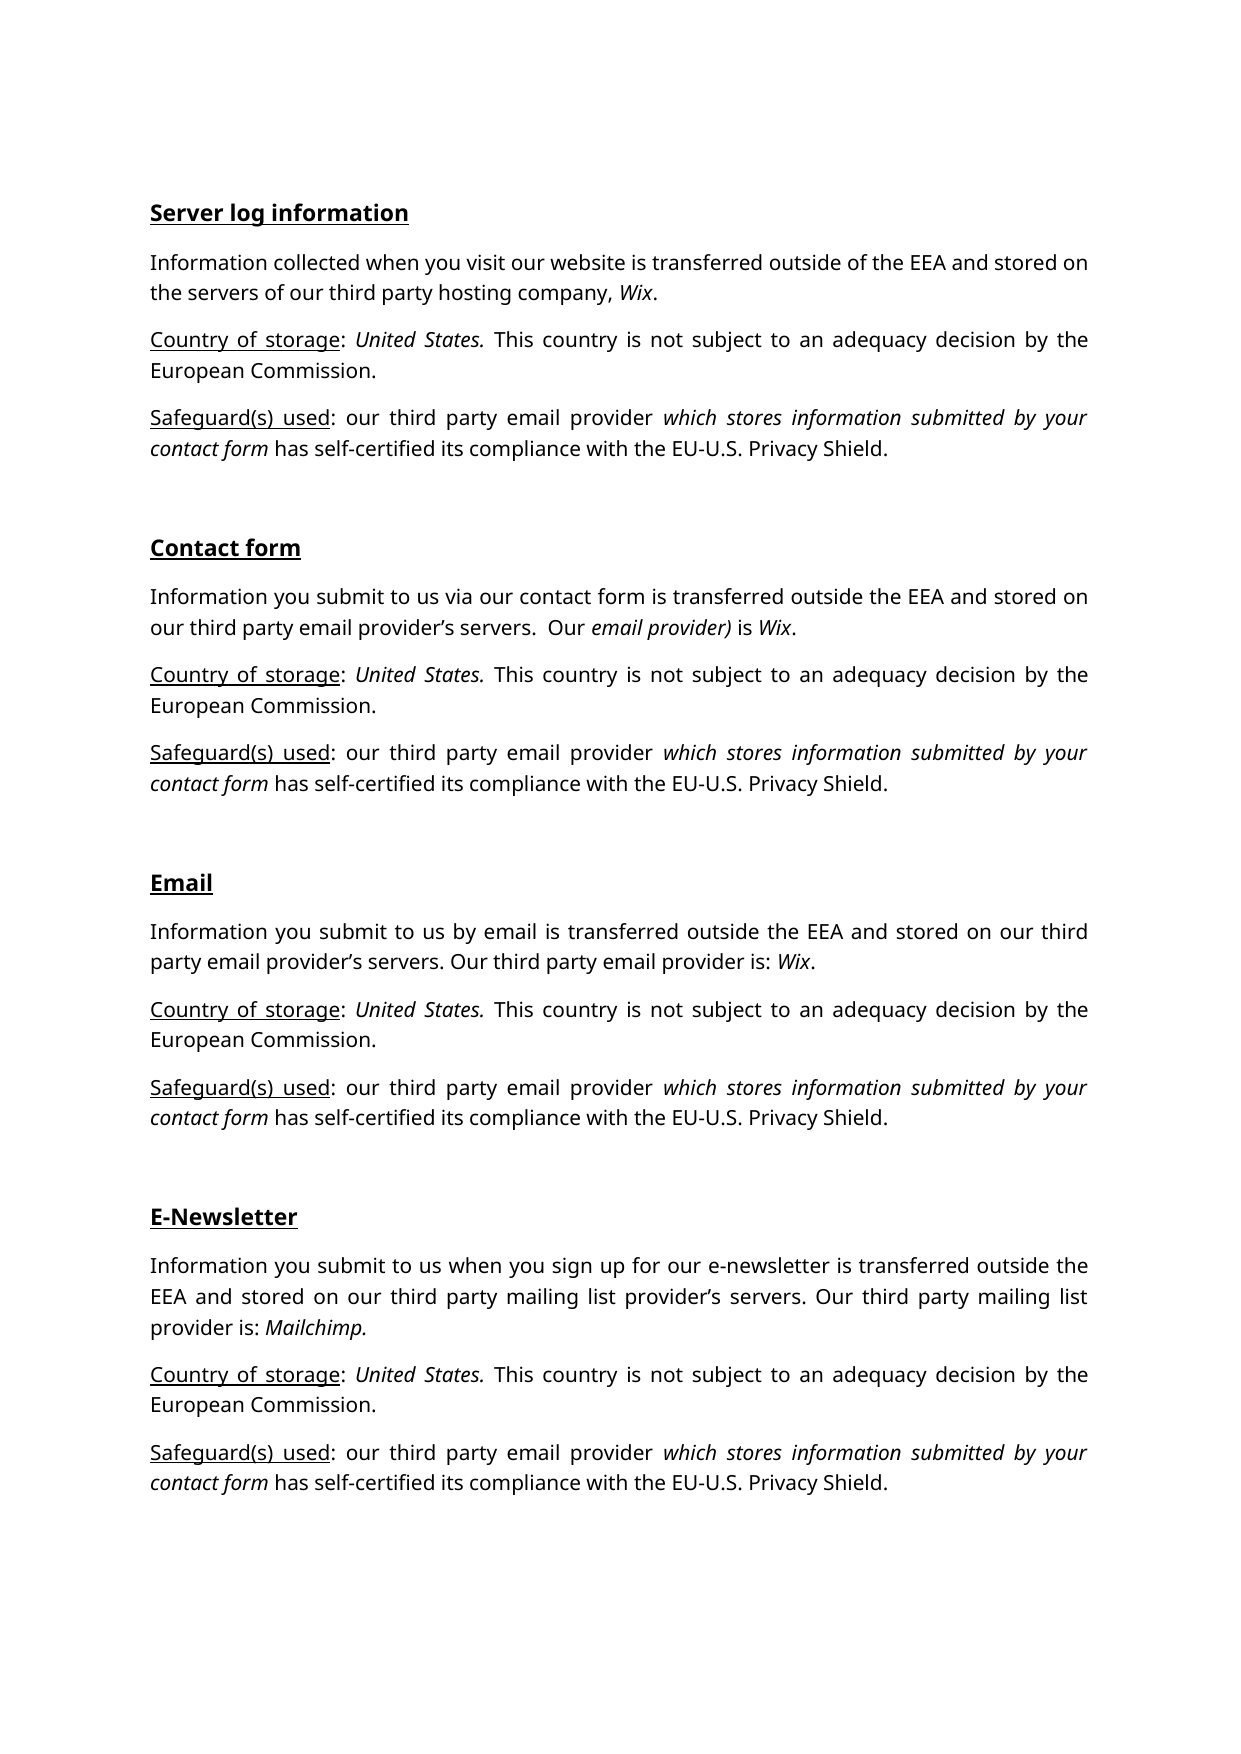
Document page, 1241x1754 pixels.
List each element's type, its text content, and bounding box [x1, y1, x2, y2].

text Safeguard(s) used: our third party email provider which stores information submitted by your contact form has self-certified its compliance with the EU-U.S. Privacy Shield. [150, 1073, 1090, 1132]
text Information collected when you visit our website is transferred outside of the EEA and stored on the servers of our third party hosting company, Wix. [150, 248, 1090, 307]
text Safeguard(s) used: our third party email provider which stores information submitted by your contact form has self-certified its compliance with the EU-U.S. Privacy Shield. [150, 738, 1090, 797]
text Contact form [150, 532, 1090, 563]
text Safeguard(s) used: our third party email provider which stores information submitted by your contact form has self-certified its compliance with the EU-U.S. Privacy Shield. [150, 403, 1090, 463]
text Country of storage: United States. This country is not subject to an adequacy decision by the European Commission. [150, 660, 1090, 719]
text Safeguard(s) used: our third party email provider which stores information submitted by your contact form has self-certified its compliance with the EU-U.S. Privacy Shield. [150, 1438, 1090, 1497]
text E-Newsletter [150, 1201, 1090, 1232]
text Information you submit to us when you sign up for our e-newsletter is transferred outside the EEA and stored on our third party mailing list provider’s servers. Our third party mailing list provider is: Mailchimp. [150, 1251, 1090, 1341]
text Country of storage: United States. This country is not subject to an adequacy decision by the European Commission. [150, 326, 1090, 385]
text Country of storage: United States. This country is not subject to an adequacy decision by the European Commission. [150, 1360, 1090, 1419]
text Information you submit to us by email is transferred outside the EEA and stored on our third party email provider’s servers. Our third party email provider is: Wix. [150, 917, 1090, 976]
text Information you submit to us via our contact form is transferred outside the EEA and stored on our third party email provider’s servers. Our email provider) is Wix. [150, 582, 1090, 641]
text Email [150, 866, 1090, 898]
text Server log information [150, 197, 1090, 228]
text Country of storage: United States. This country is not subject to an adequacy decision by the European Commission. [150, 995, 1090, 1054]
